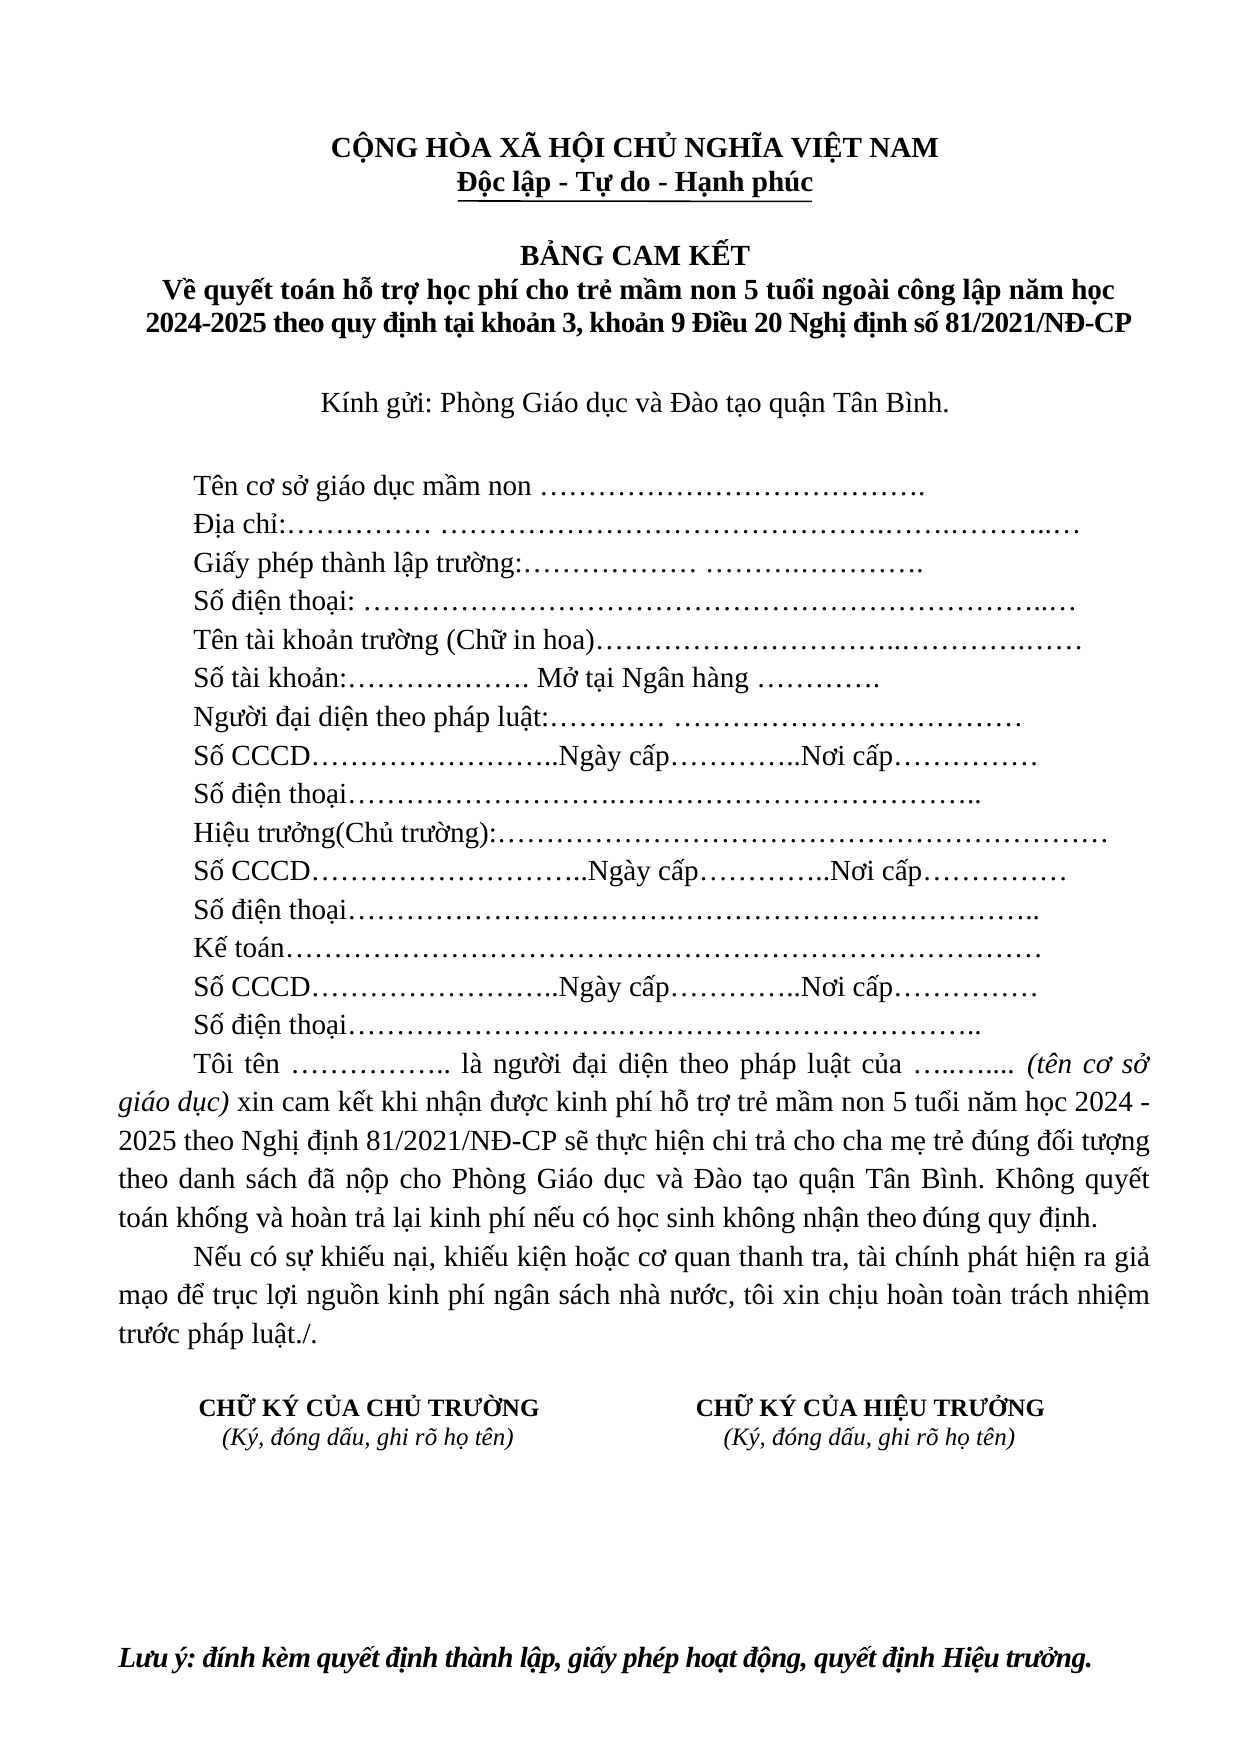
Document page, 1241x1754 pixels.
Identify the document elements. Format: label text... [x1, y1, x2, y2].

text Số điện thoại……………………….……………………………….. [118, 1007, 1152, 1041]
text Số CCCD………………………..Ngày cấp…………..Nơi cấp…………… [118, 853, 1152, 887]
text Số tài khoản:………………. Mở tại Ngân hàng …………. [118, 661, 1152, 694]
text Số điện thoại……………………….……………………………….. [118, 776, 1152, 810]
text Về quyết toán hỗ trợ học phí cho trẻ mầm non 5 tuổi ngoài công lập năm học [118, 272, 1152, 305]
text Số điện thoại: ……………………………………………………………..… [118, 583, 1152, 617]
text BẢNG CAM KẾT [118, 238, 1152, 272]
text Số điện thoại…………………………….……………………………….. [118, 892, 1152, 925]
table_header CHỮ KÝ CỦA HIỆU TRƯỞNG (Ký, đóng dấu, ghi rõ họ tên) [620, 1393, 1121, 1450]
text Số CCCD……………………..Ngày cấp…………..Nơi cấp…………… [118, 738, 1152, 771]
text Kế toán…………………………………………………………………… [118, 930, 1152, 964]
text Nếu có sự khiếu nại, khiếu kiện hoặc cơ quan thanh tra, tài chính phát hiện ra giả mạo để trục lợi nguồn kinh phí ngân sách nhà nước, tôi xin chịu hoàn toàn trách nhiệm trước pháp luật./. [118, 1239, 1152, 1349]
text 2024-2025 theo quy định tại khoản 3, khoản 9 Điều 20 Nghị định số 81/2021/NĐ-CP [118, 305, 1152, 339]
text Hiệu trưởng(Chủ trường):……………………………………………………… [118, 815, 1152, 848]
text Số CCCD……………………..Ngày cấp…………..Nơi cấp…………… [118, 969, 1152, 1002]
list Địa chỉ:…………… ……………………………………….…….………..… [118, 506, 1152, 540]
text Giấy phép thành lập trường:……………… ……….…………. [118, 545, 1152, 578]
table_header CHỮ KÝ CỦA CHỦ TRƯỜNG (Ký, đóng dấu, ghi rõ họ tên) [118, 1393, 619, 1450]
text Tôi tên …………….. là người đại diện theo pháp luật của …..….... (tên cơ sở giáo dục) xin cam kết khi nhận được kinh phí hỗ trợ trẻ mầm non 5 tuổi năm học 2024 - 2025 theo Nghị định 81/2021/NĐ-CP sẽ thực hiện chi trả cho cha mẹ trẻ đúng đối tượng theo danh sách đã nộp cho Phòng Giáo dục và Đào tạo quận Tân Bình. Không quyết toán khống và hoàn trả lại kinh phí nếu có học sinh không nhận theo đúng quy định. [118, 1046, 1152, 1234]
text Lưu ý: đính kèm quyết định thành lập, giấy phép hoạt động, quyết định Hiệu trưởng. [118, 1640, 1152, 1673]
list Tên cơ sở giáo dục mầm non …………………………………. [118, 468, 1152, 501]
text Người đại diện theo pháp luật:………… ……………………………… [118, 699, 1152, 733]
text Tên tài khoản trường (Chữ in hoa)…………………………..………….…… [118, 622, 1152, 656]
text Kính gửi: Phòng Giáo dục và Đào tạo quận Tân Bình. [118, 385, 1152, 418]
text CỘNG HÒA XÃ HỘI CHỦ NGHĨA VIỆT NAM Độc lập - Tự do - Hạnh phúc [118, 131, 1152, 226]
